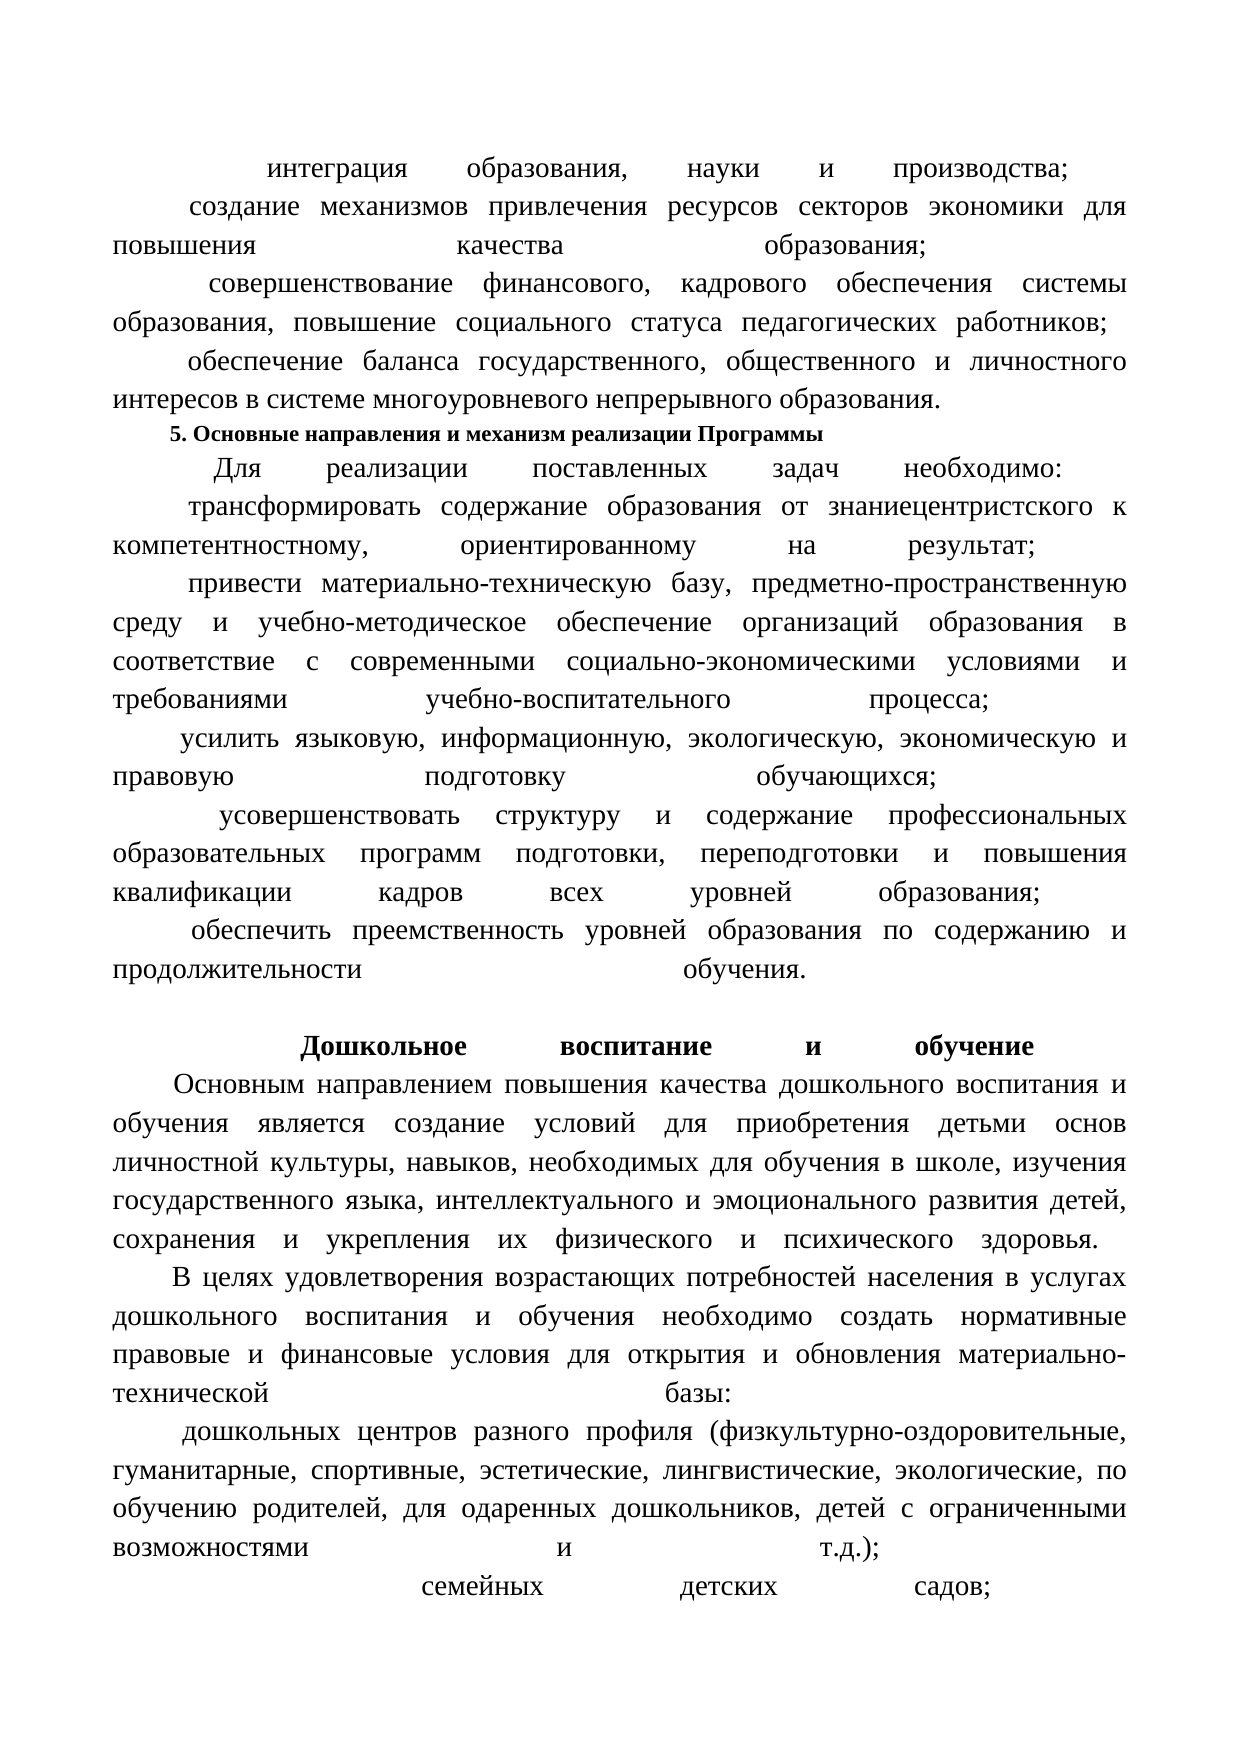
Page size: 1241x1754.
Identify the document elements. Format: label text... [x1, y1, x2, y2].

text Для реализации поставленных задач необходимо: трансформировать содержание образования от знаниецентристского к компетентностному, ориентированному на результат; привести материально-техническую базу, предметно-пространственную среду и учебно-методическое обеспечение организаций образования в соответствие с современными социально-экономическими условиями и требованиями учебно-воспитательного процесса; усилить языковую, информационную, экологическую, экономическую и правовую подготовку обучающихся; усовершенствовать структуру и содержание профессиональных образовательных программ подготовки, переподготовки и повышения квалификации кадров всех уровней образования; обеспечить преемственность уровней образования по содержанию и продолжительности обучения. [112, 450, 1128, 1023]
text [112, 1028, 1128, 1601]
text 5. Основные направления и механизм реализации Программы [112, 420, 1128, 446]
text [112, 150, 1128, 415]
